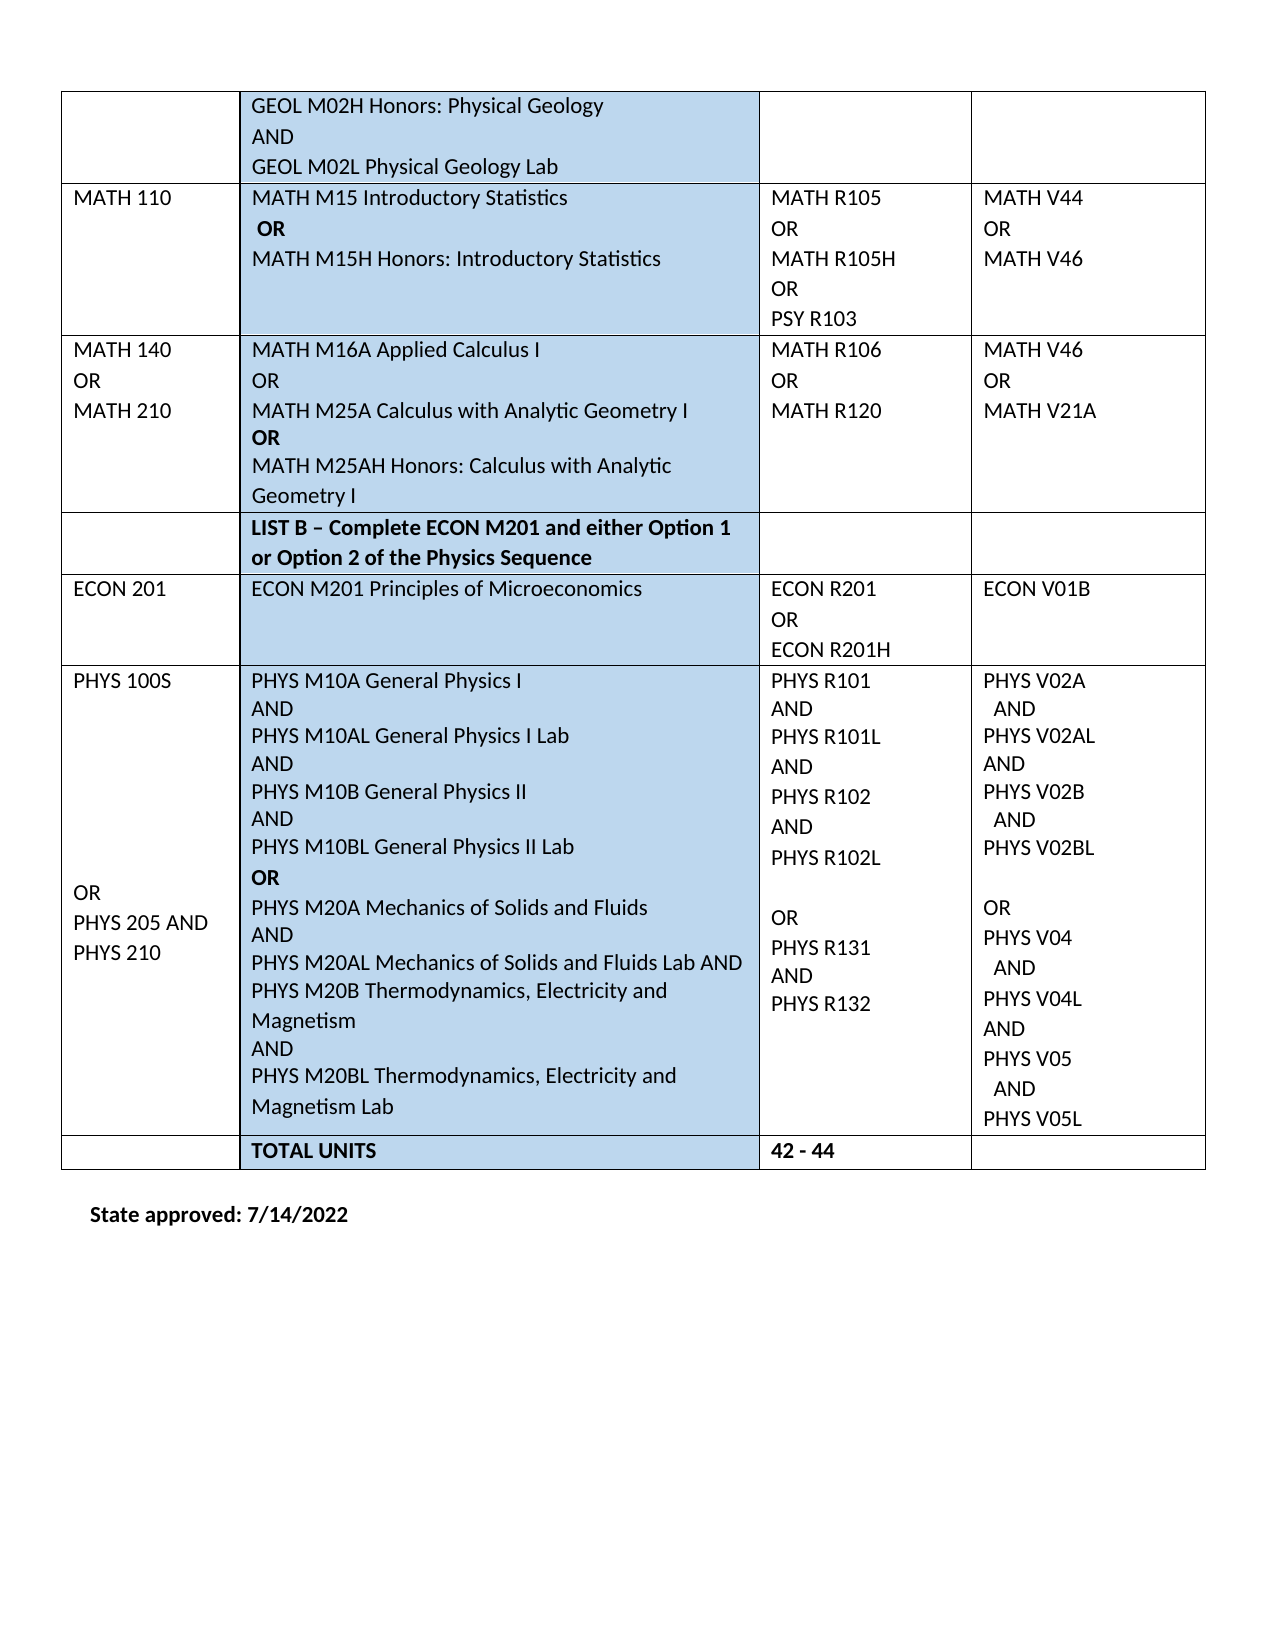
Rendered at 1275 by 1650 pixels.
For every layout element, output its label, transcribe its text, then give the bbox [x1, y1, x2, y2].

table_cell MATH R106 OR MATH R120 [760, 336, 971, 512]
table_cell [972, 513, 1205, 573]
table_cell LIST B – Complete ECON M201 and either Option 1 or Option 2 of the Physics Sequence [241, 513, 759, 573]
table_cell ECON V01B [972, 575, 1205, 665]
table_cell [241, 92, 759, 182]
text State approved: 7/14/2022 [90, 1200, 1187, 1228]
table_cell MATH R105 OR MATH R105H OR PSY R103 [760, 184, 971, 334]
table_cell PHYS M10A General Physics I AND PHYS M10AL General Physics I Lab AND PHYS M10B General Physics II AND PHYS M10BL General Physics II Lab OR PHYS M20A Mechanics of Solids and Fluids AND PHYS M20AL Mechanics of Solids and Fluids Lab AND PHYS M20B Thermodynamics, Electricity and Magnetism AND PHYS M20BL Thermodynamics, Electricity and Magnetism Lab [241, 666, 759, 1135]
table_cell PHYS V02A AND PHYS V02AL AND PHYS V02B AND PHYS V02BL OR PHYS V04 AND PHYS V04L AND PHYS V05 AND PHYS V05L [972, 666, 1205, 1135]
table_cell MATH M15 Introductory Statistics OR MATH M15H Honors: Introductory Statistics [241, 184, 759, 334]
table_cell TOTAL UNITS [241, 1136, 759, 1169]
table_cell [972, 92, 1205, 182]
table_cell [760, 92, 971, 182]
table_cell [972, 1136, 1205, 1169]
table_cell [62, 513, 239, 573]
table_cell [760, 513, 971, 573]
table_cell ECON R201 OR ECON R201H [760, 575, 971, 665]
table_cell MATH 110 [62, 184, 239, 334]
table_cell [62, 92, 239, 182]
table_cell MATH V44 OR MATH V46 [972, 184, 1205, 334]
table_cell PHYS 100S OR PHYS 205 AND PHYS 210 [62, 666, 239, 1135]
table_cell ECON 201 [62, 575, 239, 665]
table_cell 42 - 44 [760, 1136, 971, 1169]
table_cell MATH V46 OR MATH V21A [972, 336, 1205, 512]
table_cell [62, 1136, 239, 1169]
table_cell MATH M16A Applied Calculus I OR MATH M25A Calculus with Analytic Geometry I OR MATH M25AH Honors: Calculus with Analytic Geometry I [241, 336, 759, 512]
table_cell ECON M201 Principles of Microeconomics [241, 575, 759, 665]
table_cell PHYS R101 AND PHYS R101L AND PHYS R102 AND PHYS R102L OR PHYS R131 AND PHYS R132 [760, 666, 971, 1135]
table_cell MATH 140 OR MATH 210 [62, 336, 239, 512]
